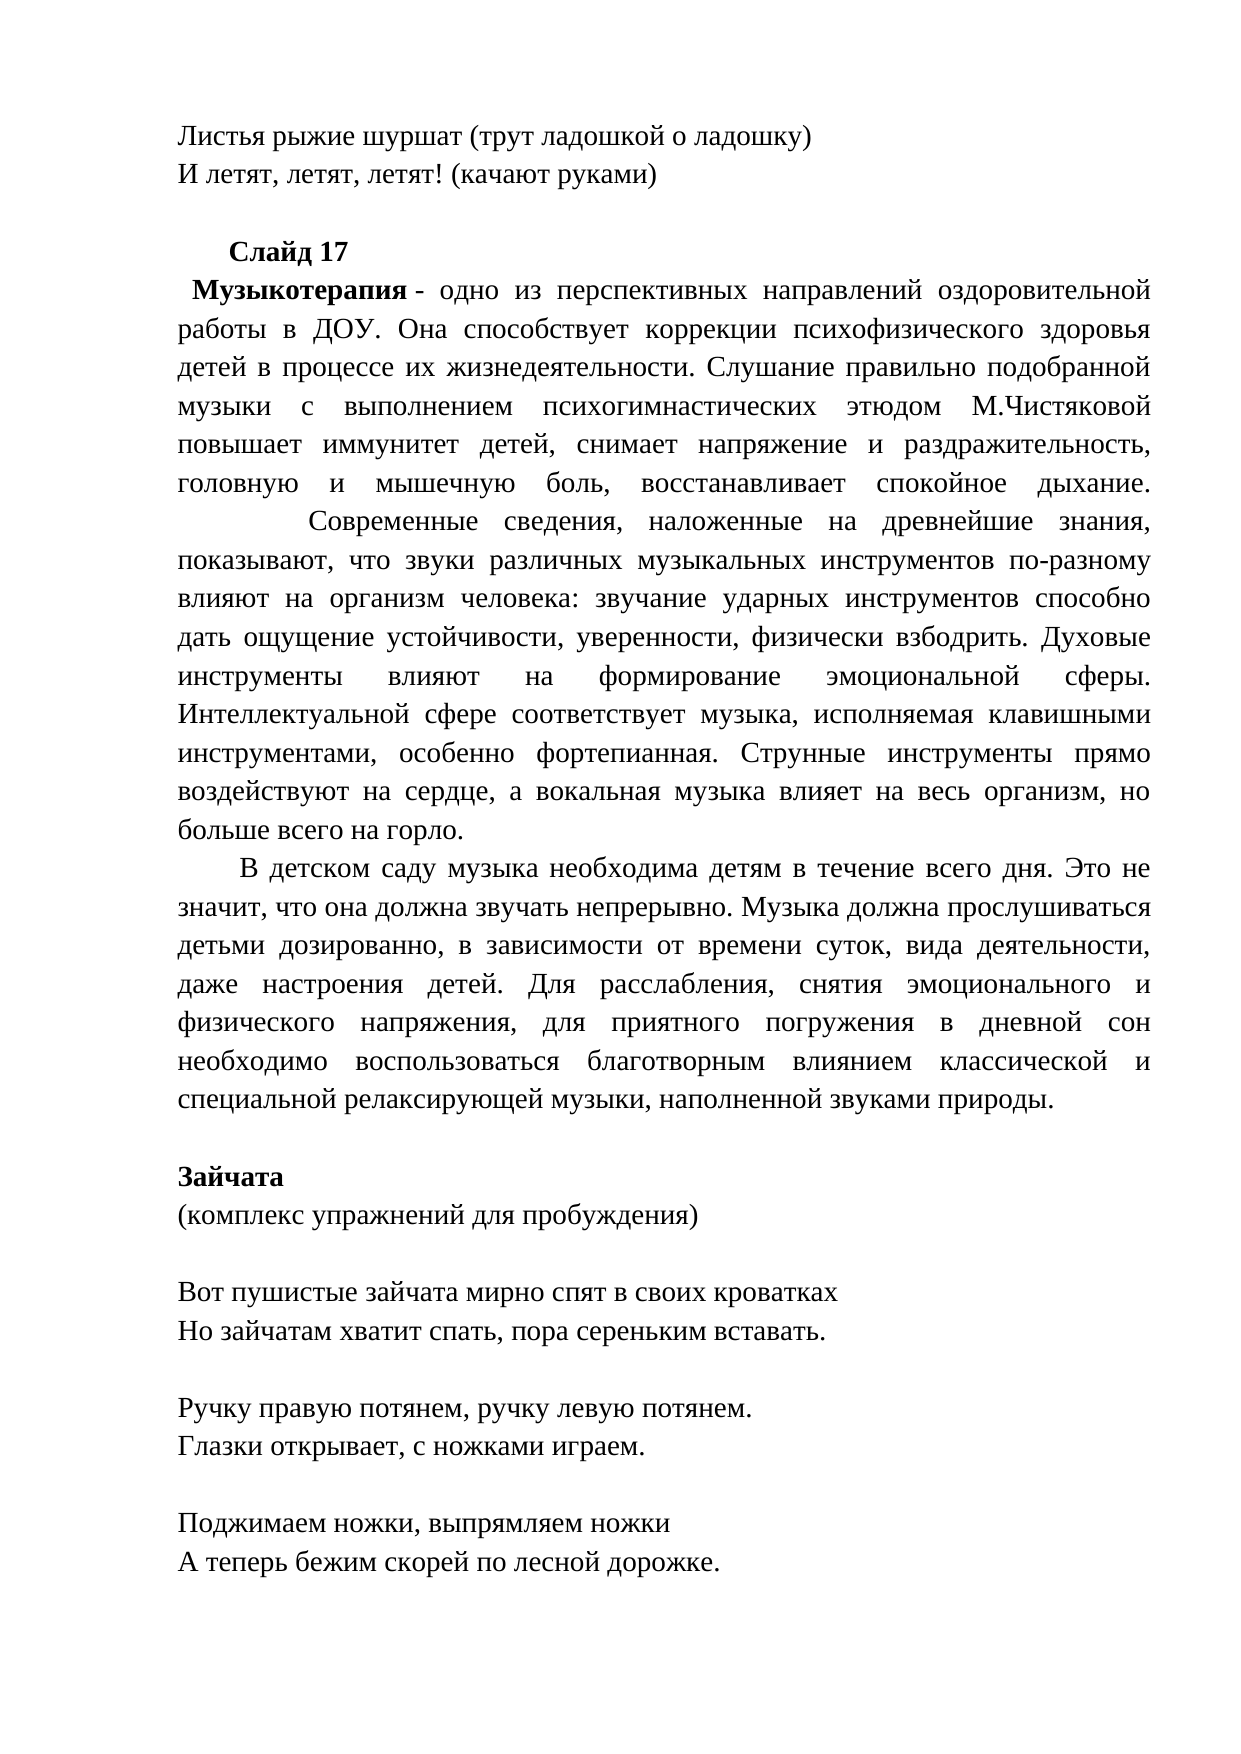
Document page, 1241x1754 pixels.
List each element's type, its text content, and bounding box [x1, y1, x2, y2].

text Слайд 17 [177, 195, 1152, 267]
text В детском саду музыка необходима детям в течение всего дня. Это не значит, что она должна звучать непрерывно. Музыка должна прослушиваться детьми дозированно, в зависимости от времени суток, вида деятельности, даже настроения детей. Для расслабления, снятия эмоционального и физического напряжения, для приятного погружения в дневной сон необходимо воспользоваться благотворным влиянием классической и специальной релаксирующей музыки, наполненной звуками природы. [177, 850, 1152, 1115]
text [177, 1120, 1152, 1616]
text Листья рыжие шуршат (трут ладошкой о ладошку) [177, 118, 1152, 152]
text И летят, летят, летят! (качают руками) [177, 157, 1152, 190]
text Музыкотерапия - одно из перспективных направлений оздоровительной работы в ДОУ. Она способствует коррекции психофизического здоровья детей в процессе их жизнедеятельности. Слушание правильно подобранной музыки с выполнением психогимнастических этюдом М.Чистяковой повышает иммунитет детей, снимает напряжение и раздражительность, головную и мышечную боль, восстанавливает спокойное дыхание. Современные сведения, наложенные на древнейшие знания, показывают, что звуки различных музыкальных инструментов по-разному влияют на организм человека: звучание ударных инструментов способно дать ощущение устойчивости, уверенности, физически взбодрить. Духовые инструменты влияют на формирование эмоциональной сферы. Интеллектуальной сфере соответствует музыка, исполняемая клавишными инструментами, особенно фортепианная. Струнные инструменты прямо воздействуют на сердце, а вокальная музыка влияет на весь организм, но больше всего на горло. [177, 272, 1152, 845]
